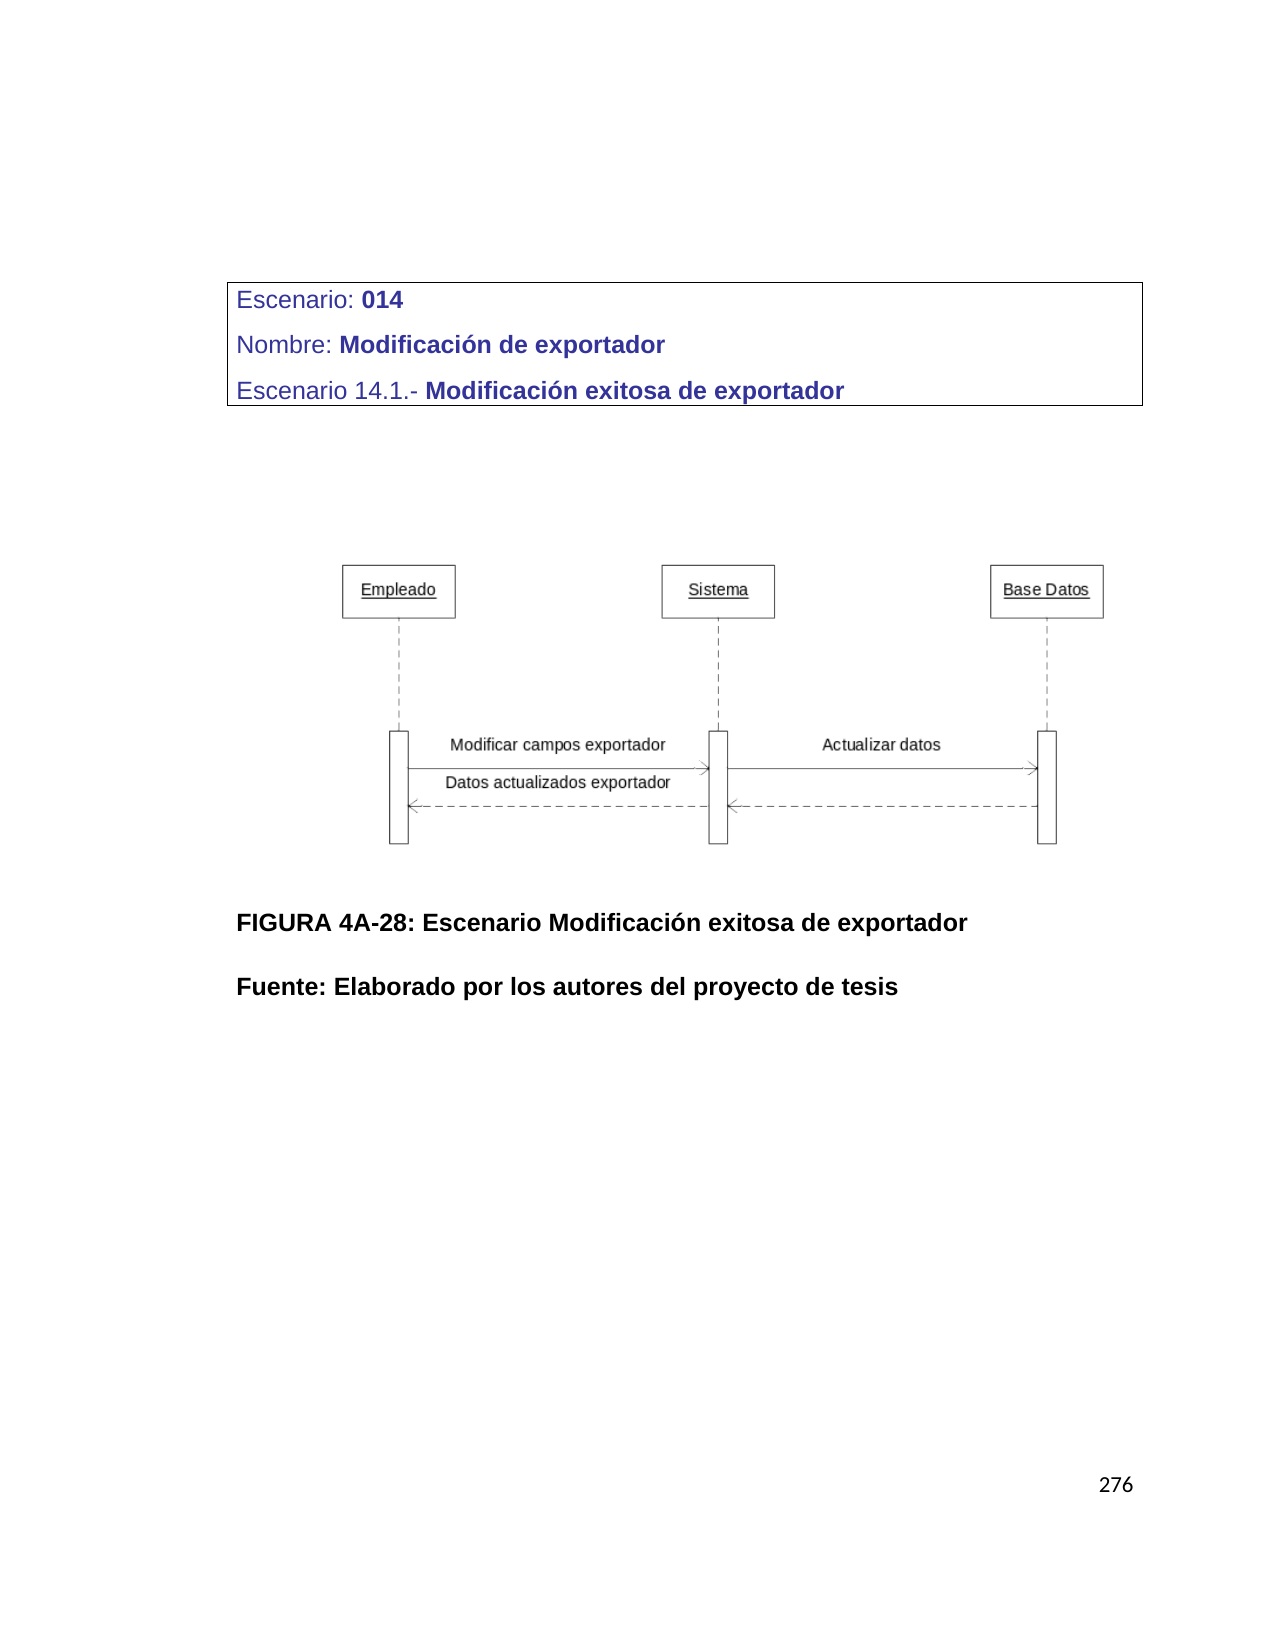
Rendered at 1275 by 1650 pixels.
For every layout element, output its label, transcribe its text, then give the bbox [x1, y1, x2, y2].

text Fuente: Elaborado por los autores del proyecto de tesis [236, 972, 1133, 1001]
text Escenario 14.1.- Modificación exitosa de exportador [228, 373, 1142, 405]
text FIGURA 4A-28: Escenario Modificación exitosa de exportador [236, 908, 1133, 937]
text Nombre: Modificación de exportador [228, 327, 1142, 359]
text Escenario: 014 [228, 283, 1142, 314]
